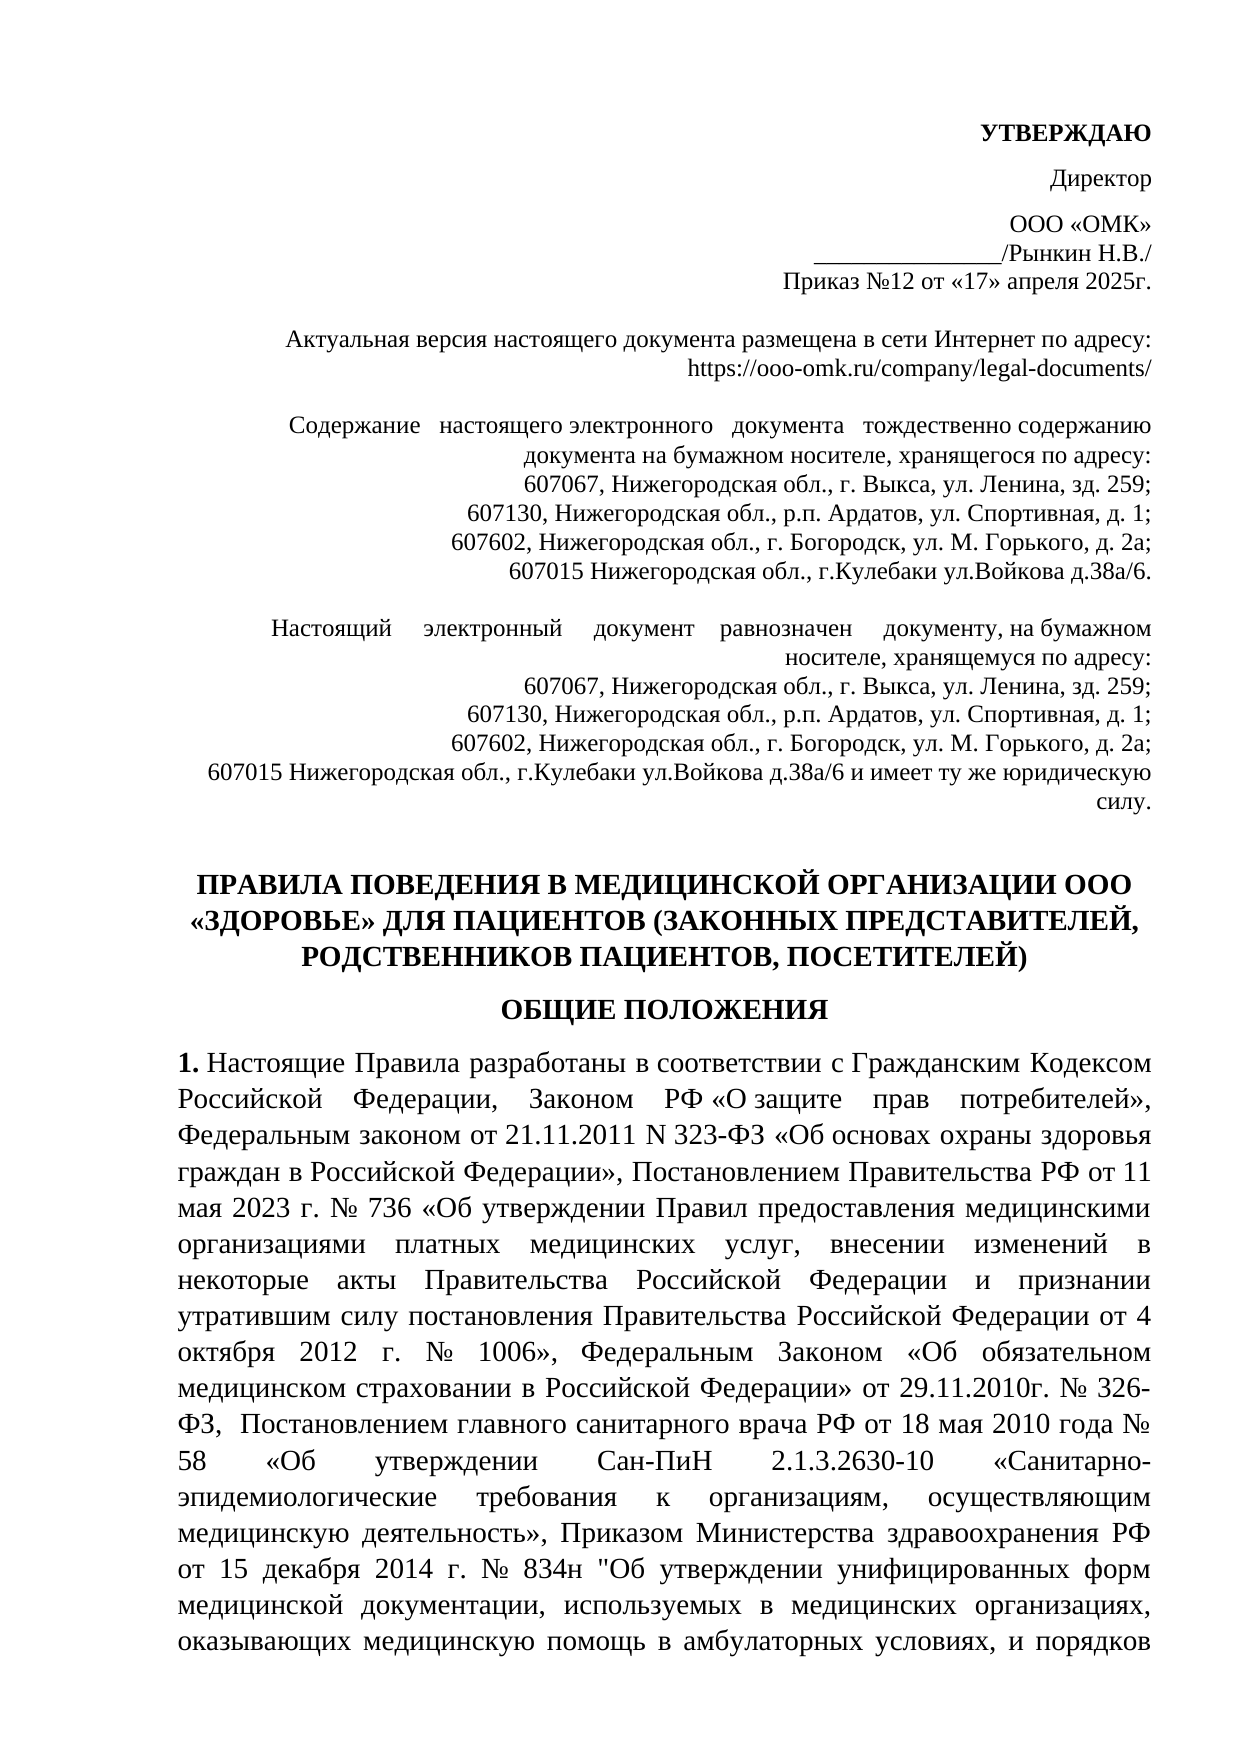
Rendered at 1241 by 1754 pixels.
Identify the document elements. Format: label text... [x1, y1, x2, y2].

text Актуальная версия настоящего документа размещена в сети Интернет по адресу: https://ooo-omk.ru/company/legal-documents/ [177, 324, 1152, 381]
text Директор [177, 163, 1152, 192]
text 607067, Нижегородская обл., г. Выкса, ул. Ленина, зд. 259; [177, 469, 1152, 498]
text 607602, Нижегородская обл., г. Богородск, ул. М. Горького, д. 2а; [177, 527, 1152, 556]
text 607015 Нижегородская обл., г.Кулебаки ул.Войкова д.38а/6. [177, 556, 1152, 584]
text 607130, Нижегородская обл., р.п. Ардатов, ул. Спортивная, д. 1; [177, 498, 1152, 527]
text ООО «ОМК» [177, 209, 1152, 238]
text ОБЩИЕ ПОЛОЖЕНИЯ [177, 992, 1152, 1026]
text 607602, Нижегородская обл., г. Богородск, ул. М. Горького, д. 2а; [177, 728, 1152, 757]
text Настоящий электронный документ равнозначен документу, на бумажном носителе, хранящемуся по адресу: [177, 613, 1152, 671]
text УТВЕРЖДАЮ [177, 118, 1152, 147]
text 607067, Нижегородская обл., г. Выкса, ул. Ленина, зд. 259; [177, 671, 1152, 699]
text ПРАВИЛА ПОВЕДЕНИЯ В МЕДИЦИНСКОЙ ОРГАНИЗАЦИИ ООО «ЗДОРОВЬЕ» ДЛЯ ПАЦИЕНТОВ (ЗАКОННЫХ ПРЕДСТАВИТЕЛЕЙ, РОДСТВЕННИКОВ ПАЦИЕНТОВ, ПОСЕТИТЕЛЕЙ) [177, 867, 1152, 973]
text Приказ №12 от «17» апреля 2025г. [177, 266, 1152, 295]
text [177, 1045, 1152, 1657]
text _______________/Рынкин Н.В./ [177, 238, 1152, 266]
text 607130, Нижегородская обл., р.п. Ардатов, ул. Спортивная, д. 1; [177, 699, 1152, 728]
text 607015 Нижегородская обл., г.Кулебаки ул.Войкова д.38а/6 и имеет ту же юридическую силу. [177, 757, 1152, 814]
text Содержание настоящего электронного документа тождественно содержанию документа на бумажном носителе, хранящегося по адресу: [177, 410, 1152, 469]
